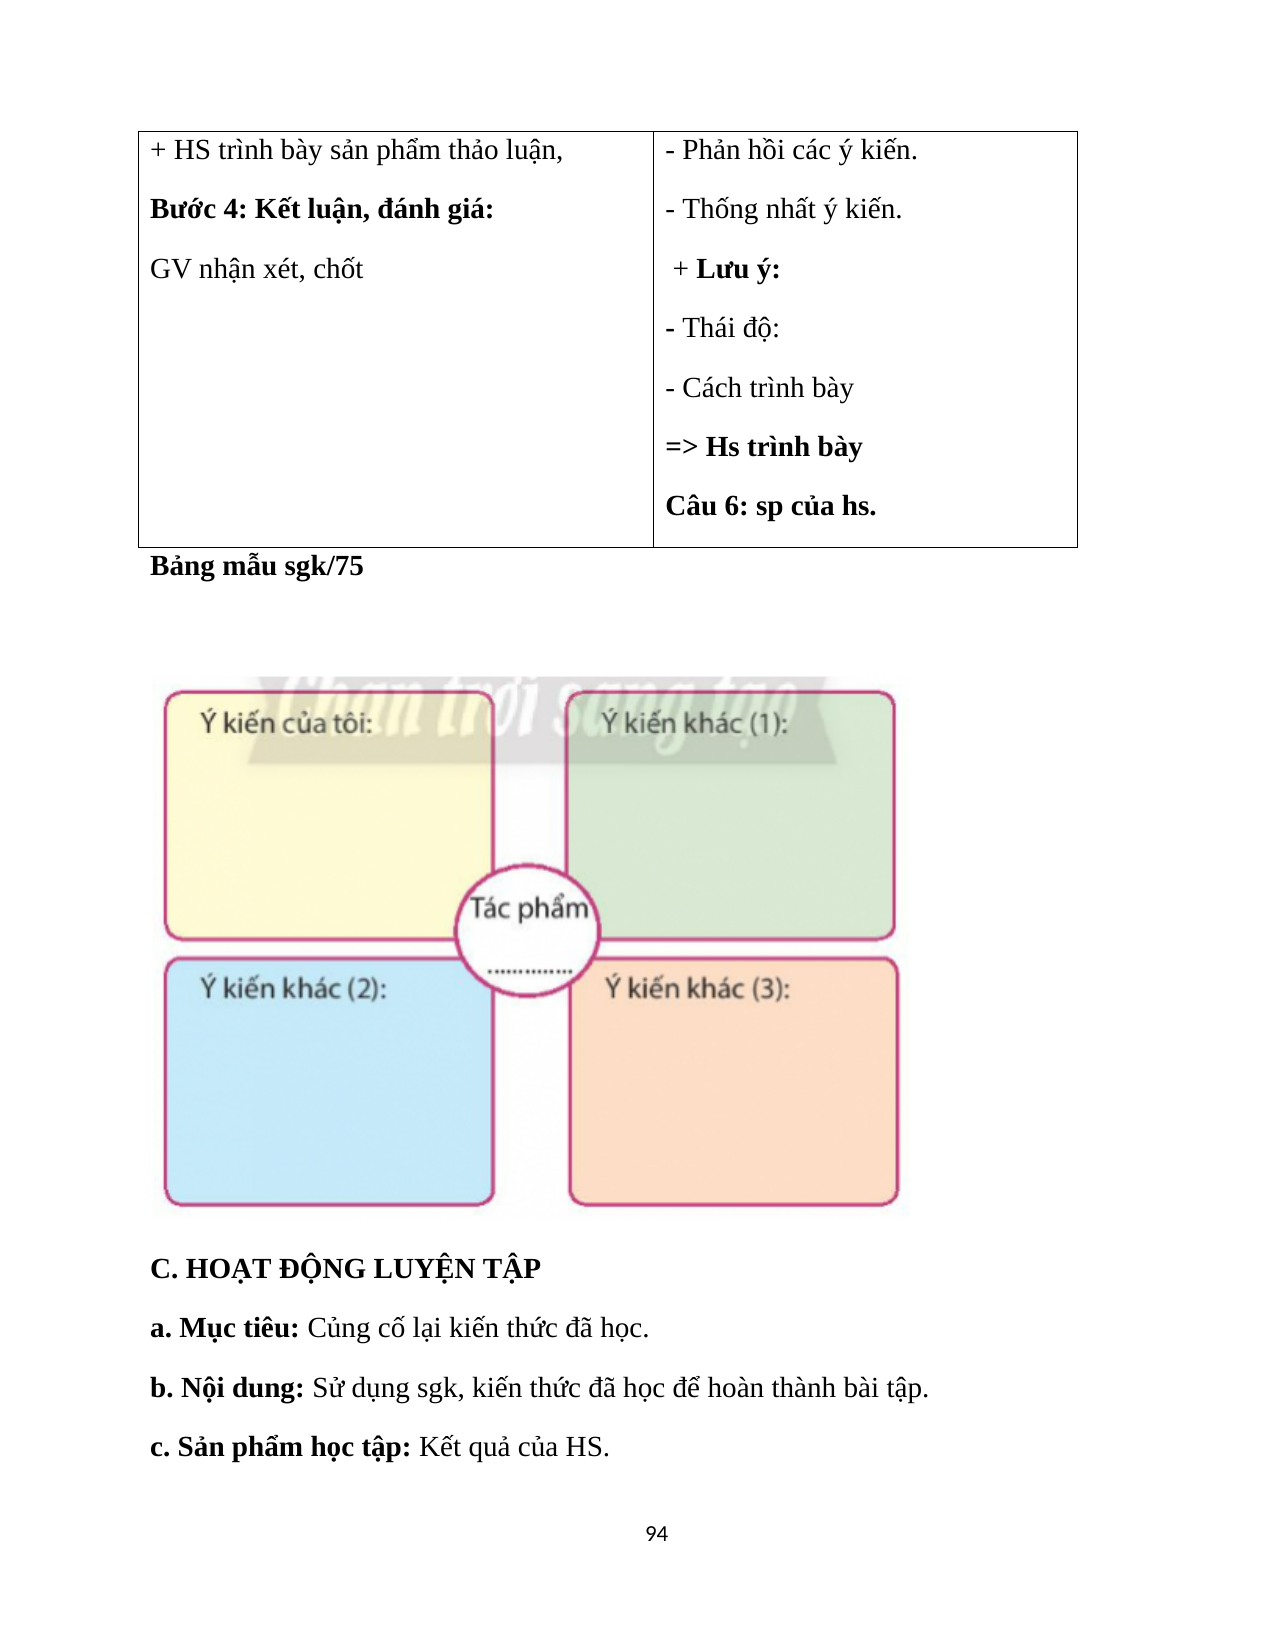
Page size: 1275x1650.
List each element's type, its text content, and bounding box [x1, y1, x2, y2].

text C. HOẠT ĐỘNG LUYỆN TẬP [150, 1251, 1162, 1284]
text a. Mục tiêu: Củng cố lại kiến thức đã học. [150, 1310, 1162, 1344]
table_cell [139, 132, 653, 547]
text c. Sản phẩm học tập: Kết quả của HS. [150, 1429, 1162, 1463]
text b. Nội dung: Sử dụng sgk, kiến thức đã học để hoàn thành bài tập. [150, 1370, 1162, 1403]
text Bảng mẫu sgk/75 [150, 548, 1162, 581]
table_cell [654, 132, 1077, 547]
picture [150, 666, 910, 1226]
